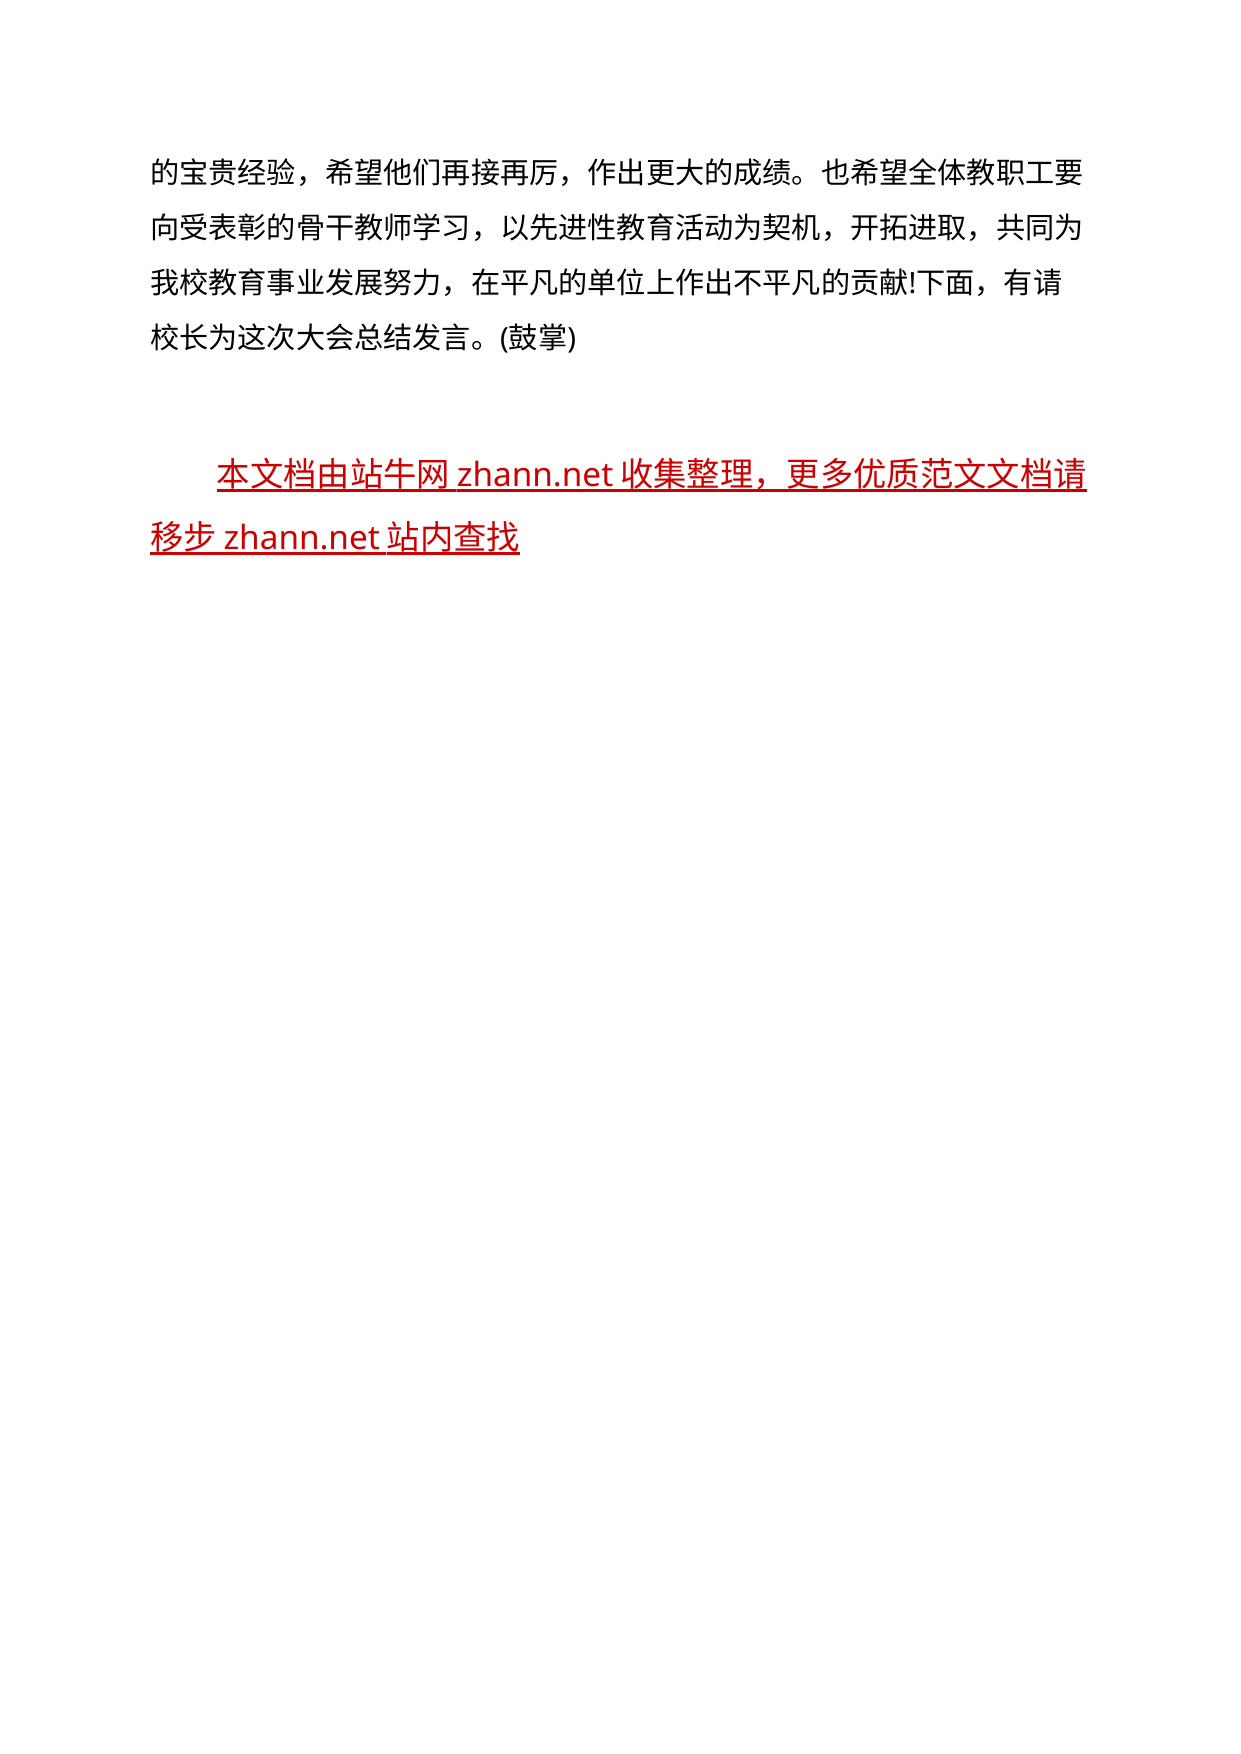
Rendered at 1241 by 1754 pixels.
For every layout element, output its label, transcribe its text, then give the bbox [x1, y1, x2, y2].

text 本文档由站牛网zhann.net收集整理，更多优质范文文档请移步zhann.net站内查找 [150, 448, 1090, 559]
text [150, 150, 1090, 357]
